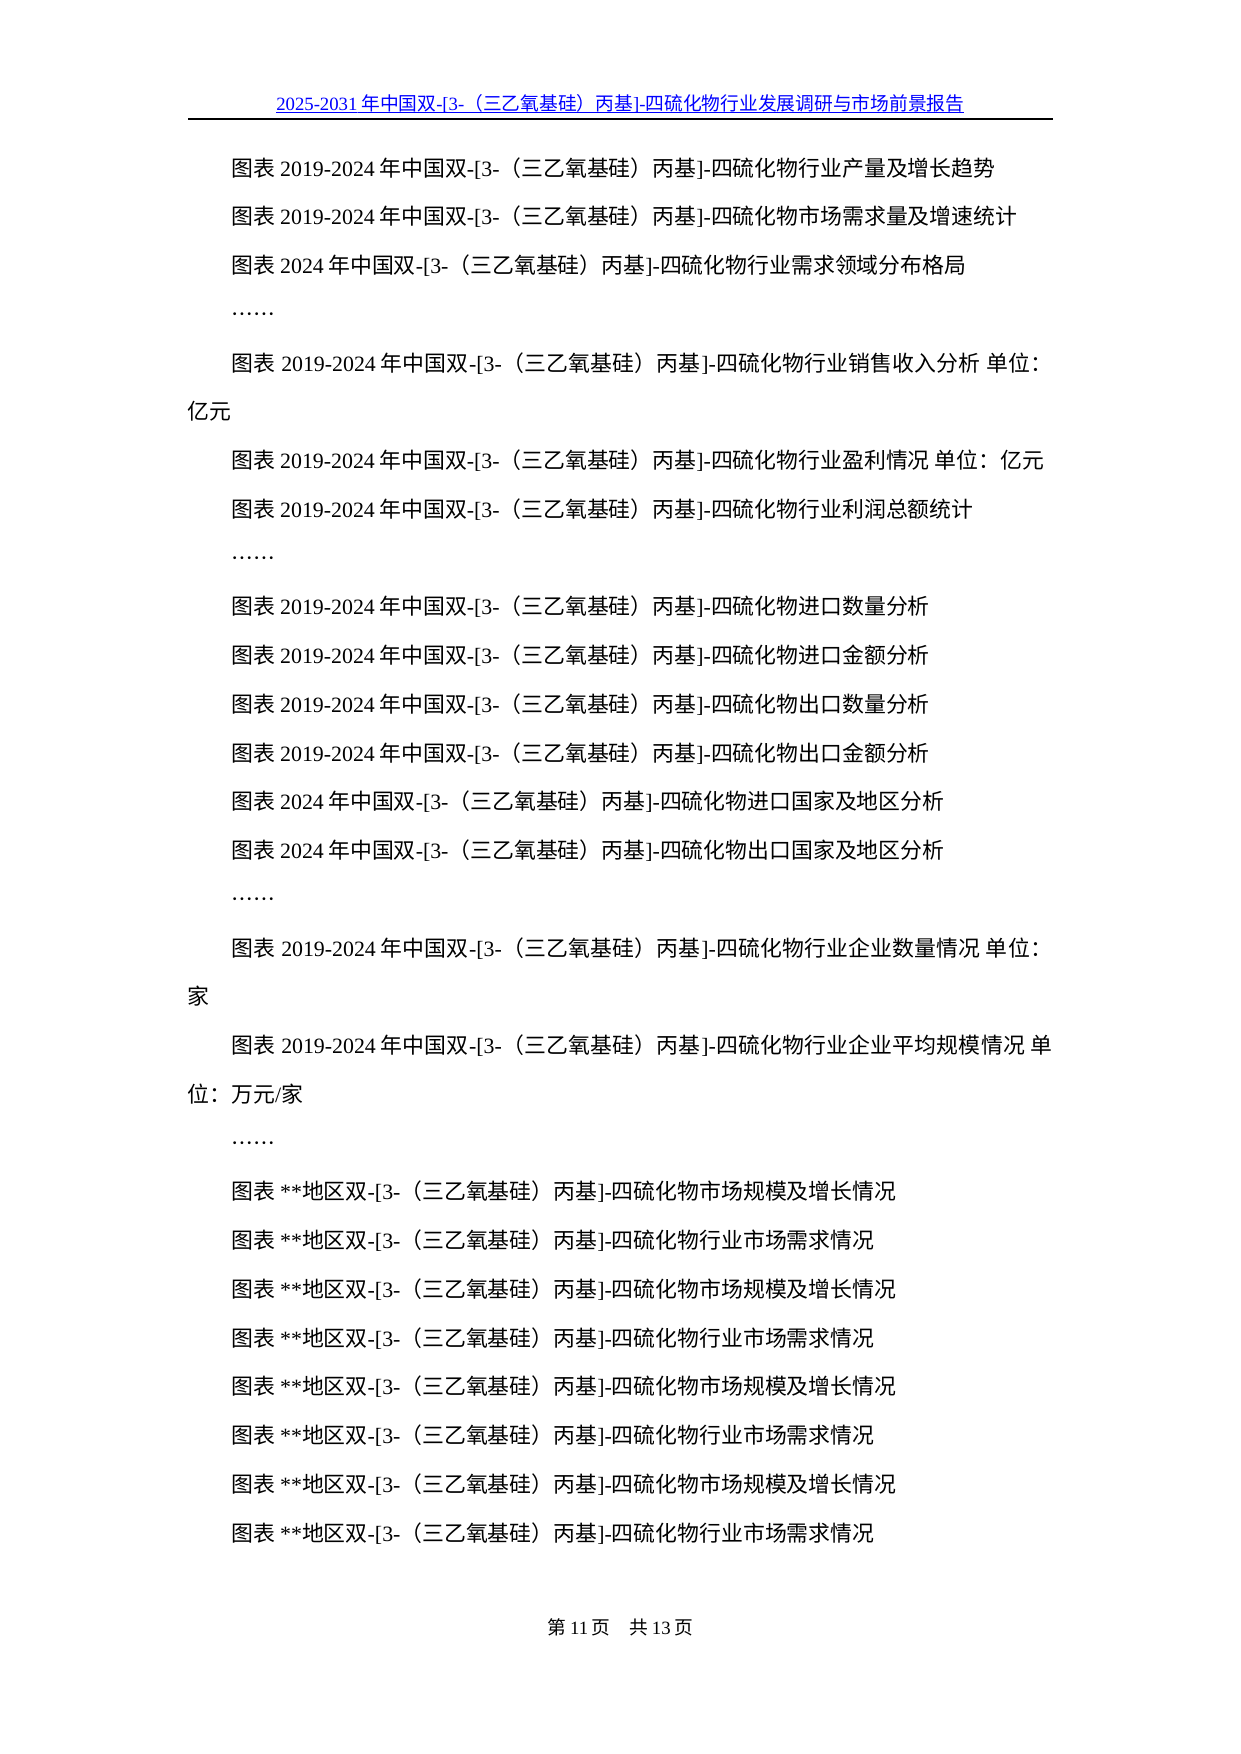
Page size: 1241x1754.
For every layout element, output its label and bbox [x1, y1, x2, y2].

text [187, 150, 1053, 1548]
